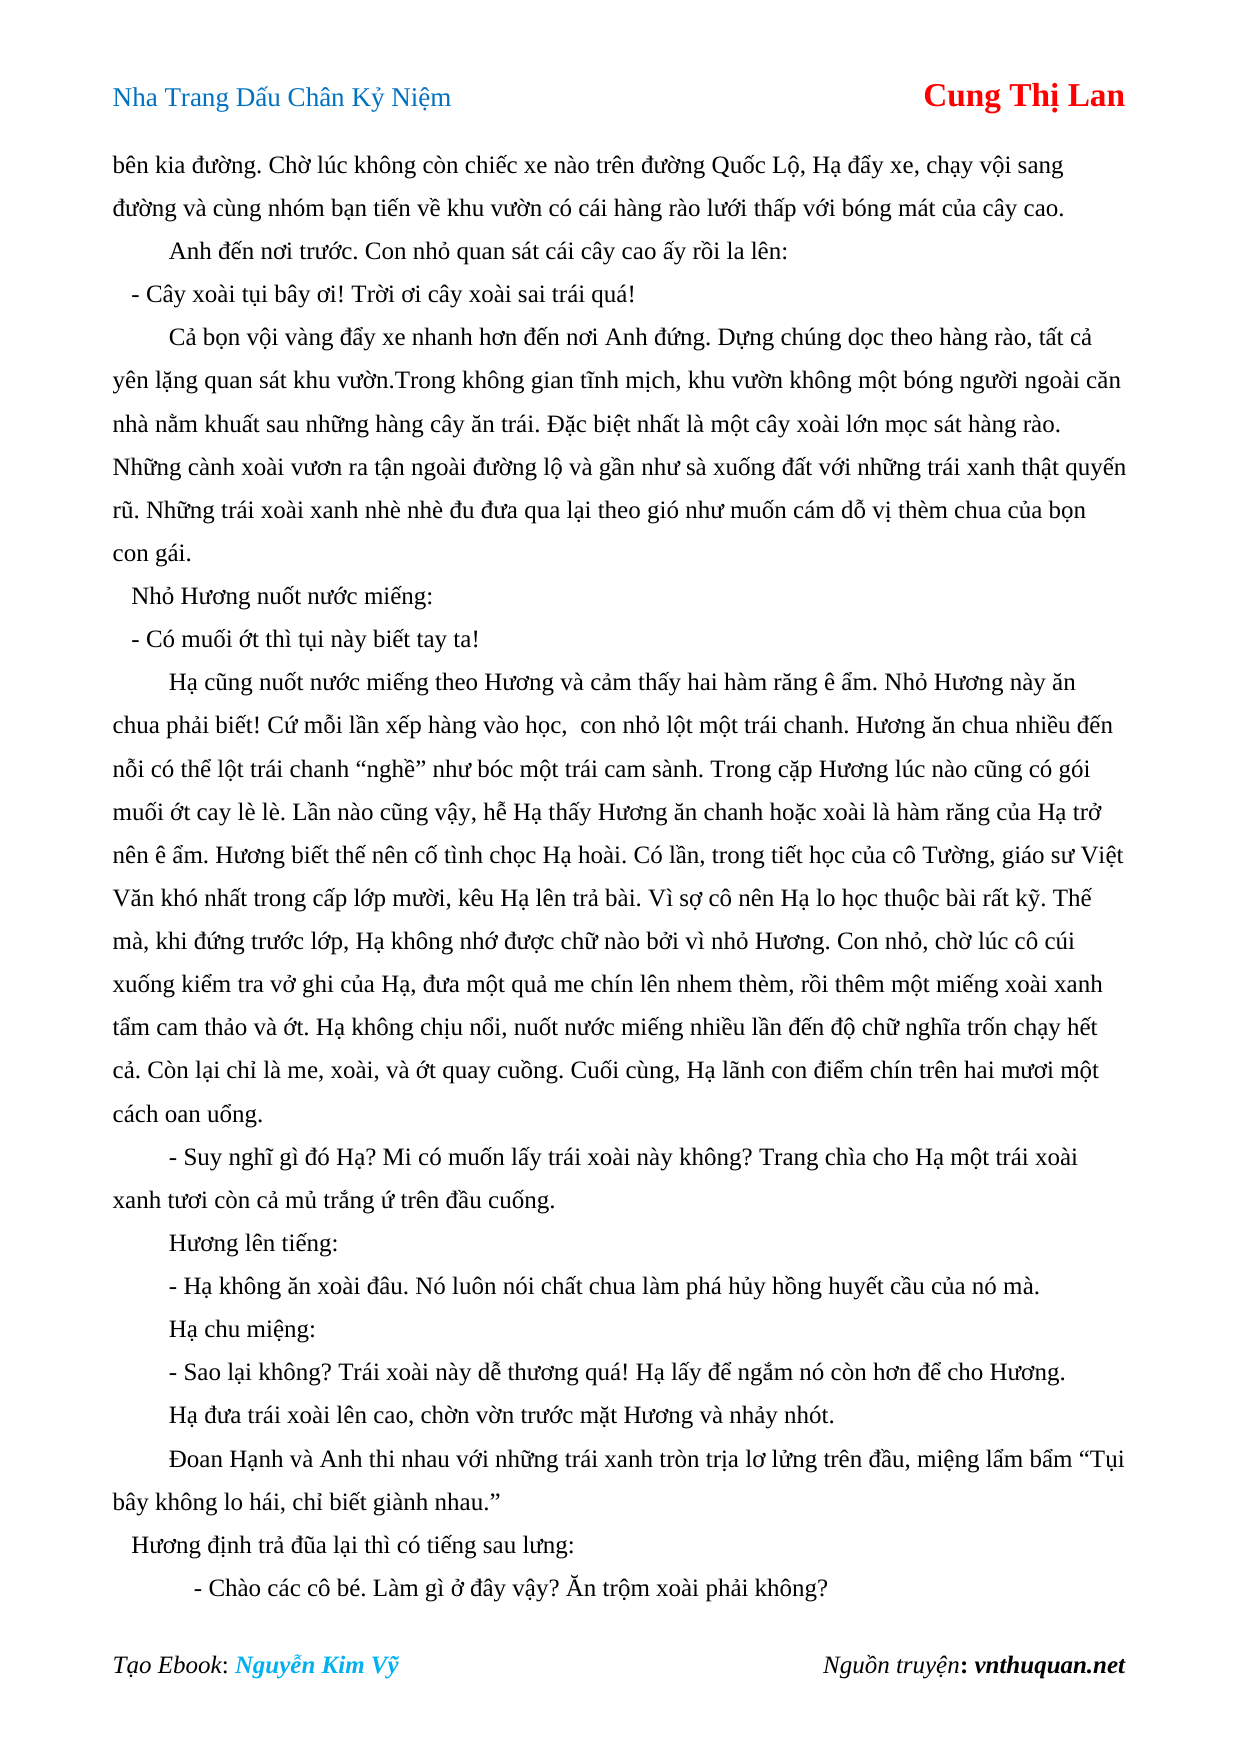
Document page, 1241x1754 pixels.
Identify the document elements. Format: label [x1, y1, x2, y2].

text [112, 150, 1128, 1602]
